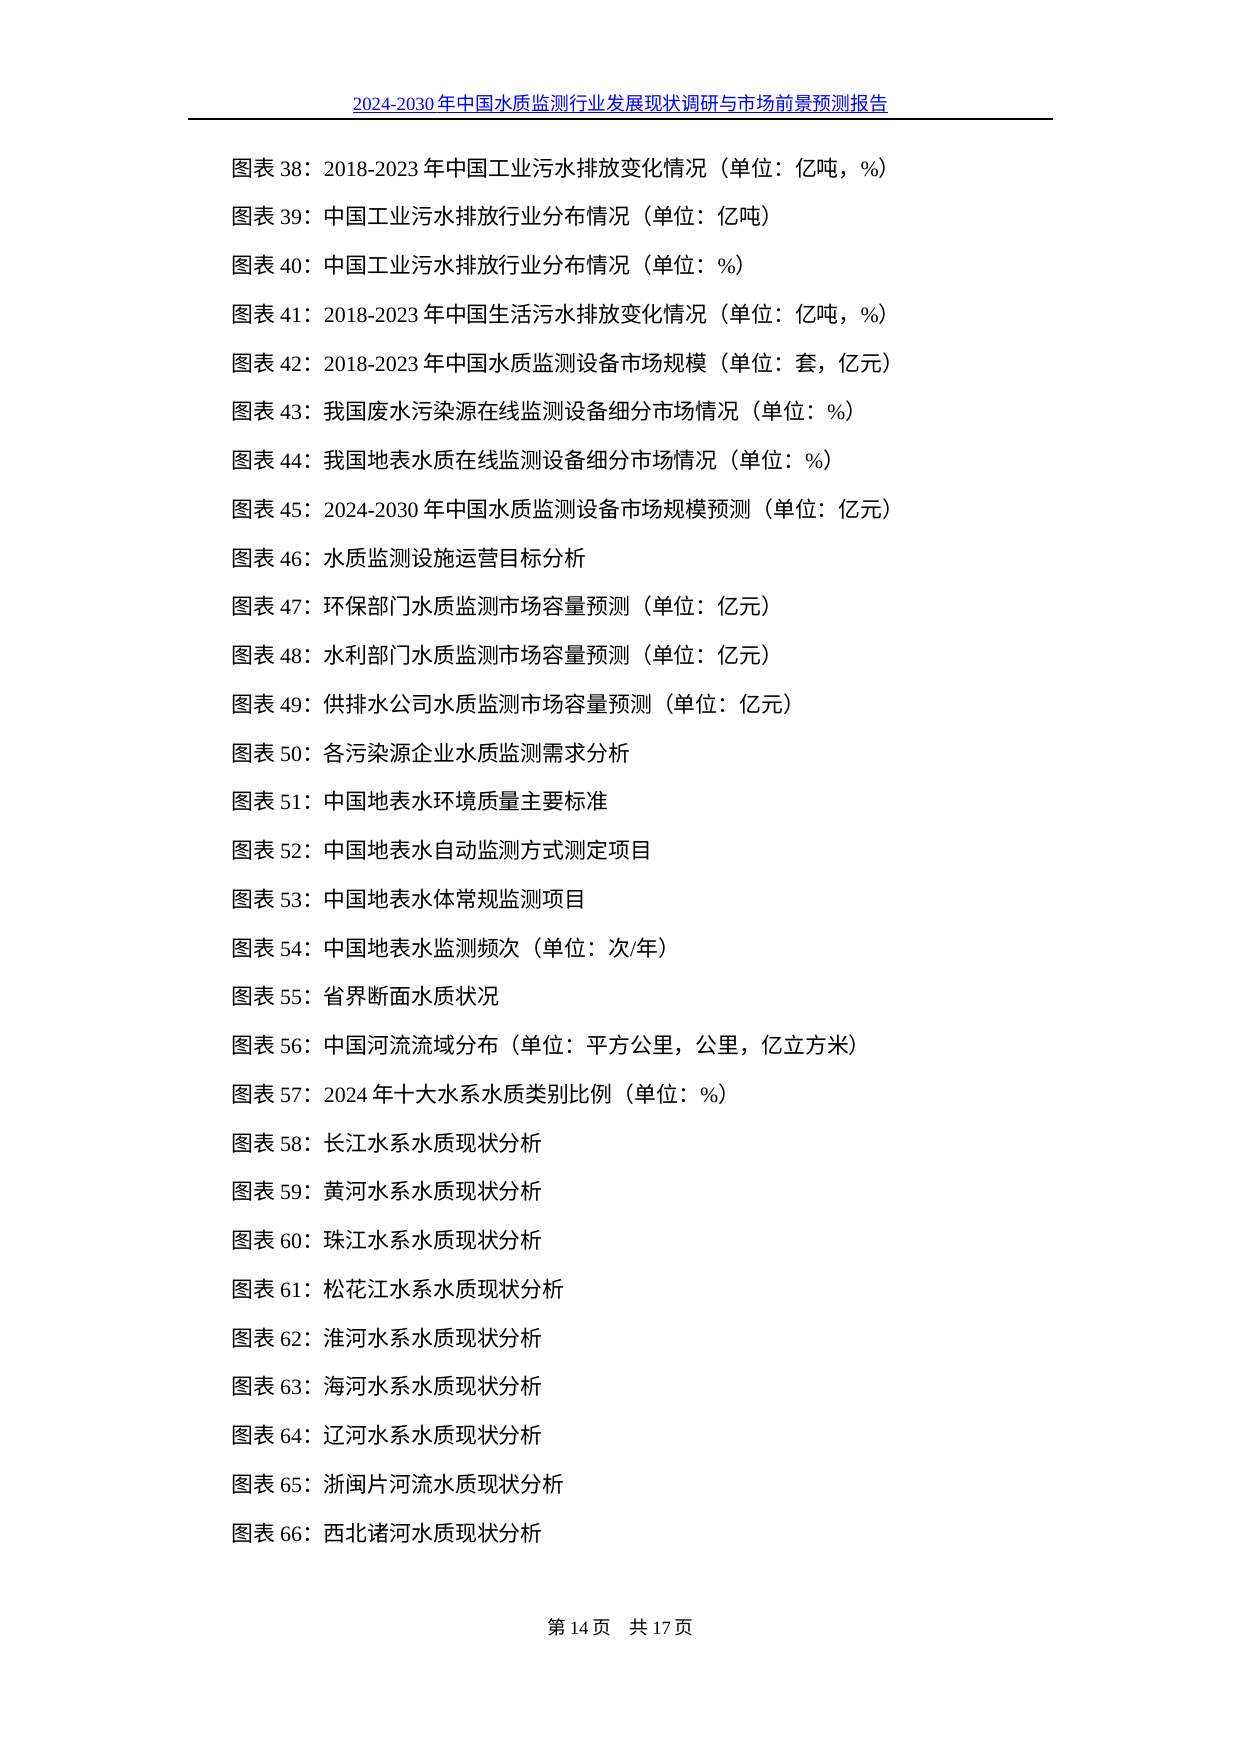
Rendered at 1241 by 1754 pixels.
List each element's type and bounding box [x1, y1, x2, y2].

text [187, 150, 1053, 1548]
